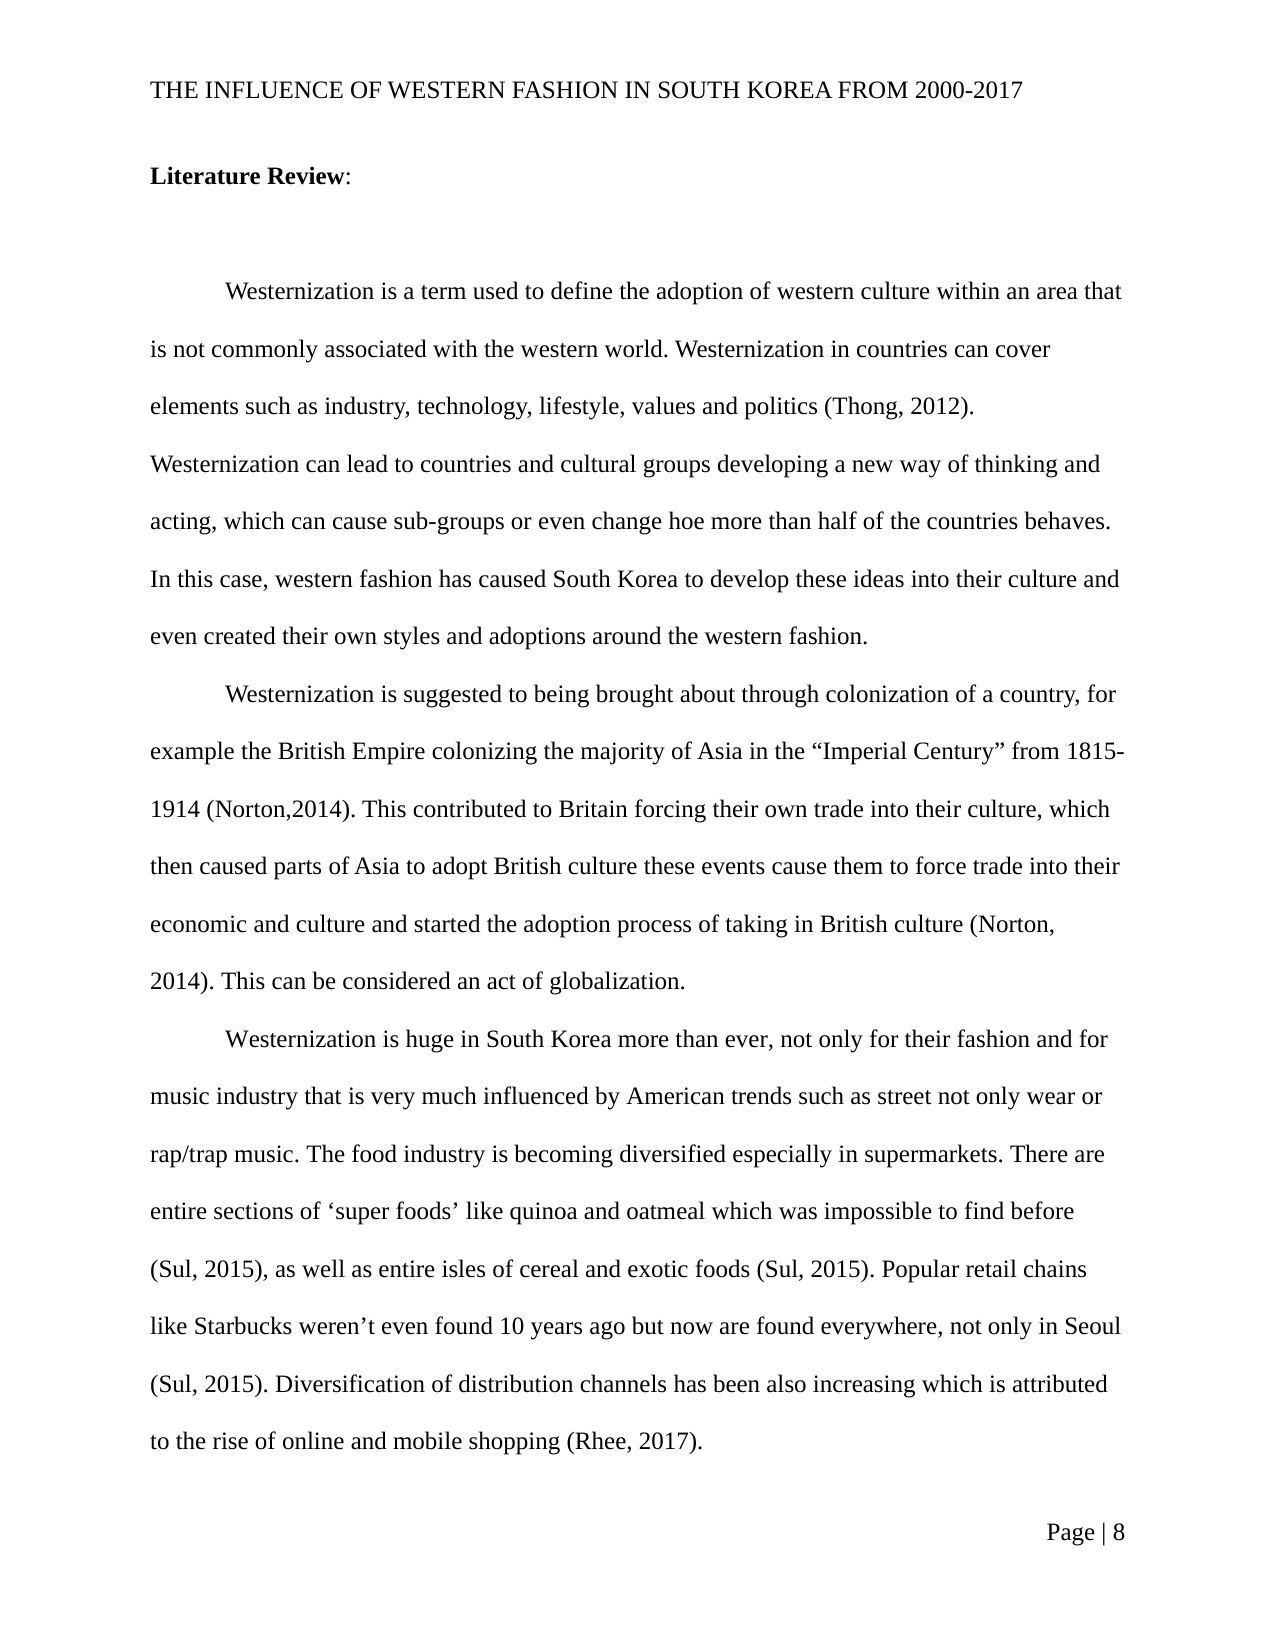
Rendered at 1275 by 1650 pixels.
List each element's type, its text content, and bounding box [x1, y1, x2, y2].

text Westernization is a term used to define the adoption of western culture within an area that is not commonly associated with the western world. Westernization in countries can cover elements such as industry, technology, lifestyle, values and politics (Thong, 2012). Westernization can lead to countries and cultural groups developing a new way of thinking and acting, which can cause sub-groups or even change hoe more than half of the countries behaves. In this case, western fashion has caused South Korea to develop these ideas into their culture and even created their own styles and adoptions around the western fashion. [150, 276, 1125, 650]
text Literature Review: [150, 161, 1125, 190]
text Westernization is huge in South Korea more than ever, not only for their fashion and for music industry that is very much influenced by American trends such as street not only wear or rap/trap music. The food industry is becoming diversified especially in supermarkets. There are entire sections of ‘super foods’ like quinoa and oatmeal which was impossible to find before (Sul, 2015), as well as entire isles of cereal and exotic foods (Sul, 2015). Popular retail chains like Starbucks weren’t even found 10 years ago but now are found everywhere, not only in Seoul (Sul, 2015). Diversification of distribution channels has been also increasing which is attributed to the rise of online and mobile shopping (Rhee, 2017). [150, 1024, 1125, 1455]
text Westernization is suggested to being brought about through colonization of a country, for example the British Empire colonizing the majority of Asia in the “Imperial Century” from 1815-1914 (Norton,2014). This contributed to Britain forcing their own trade into their culture, which then caused parts of Asia to adopt British culture these events cause them to force trade into their economic and culture and started the adoption process of taking in British culture (Norton, 2014). This can be considered an act of globalization. [150, 679, 1125, 995]
